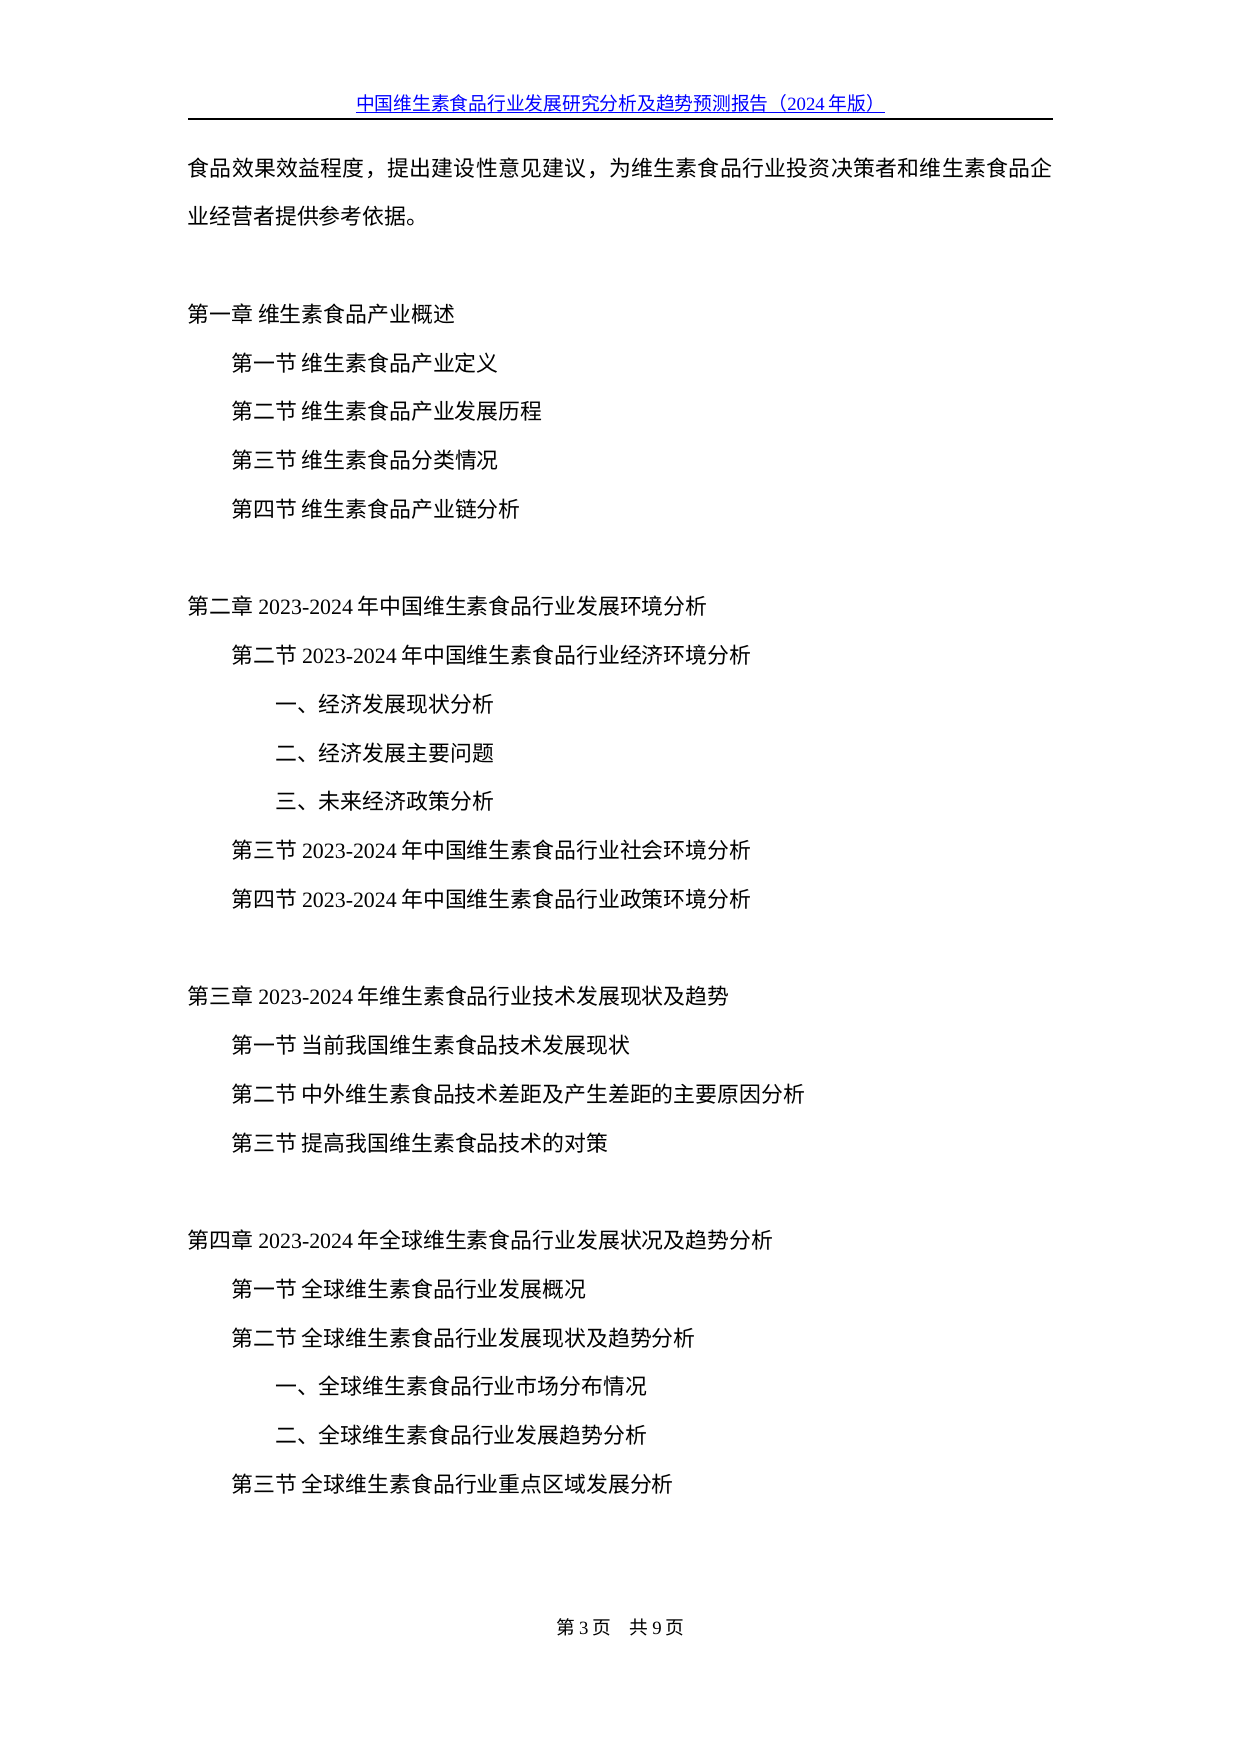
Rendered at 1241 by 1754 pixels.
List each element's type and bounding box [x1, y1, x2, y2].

text [187, 150, 1053, 1499]
